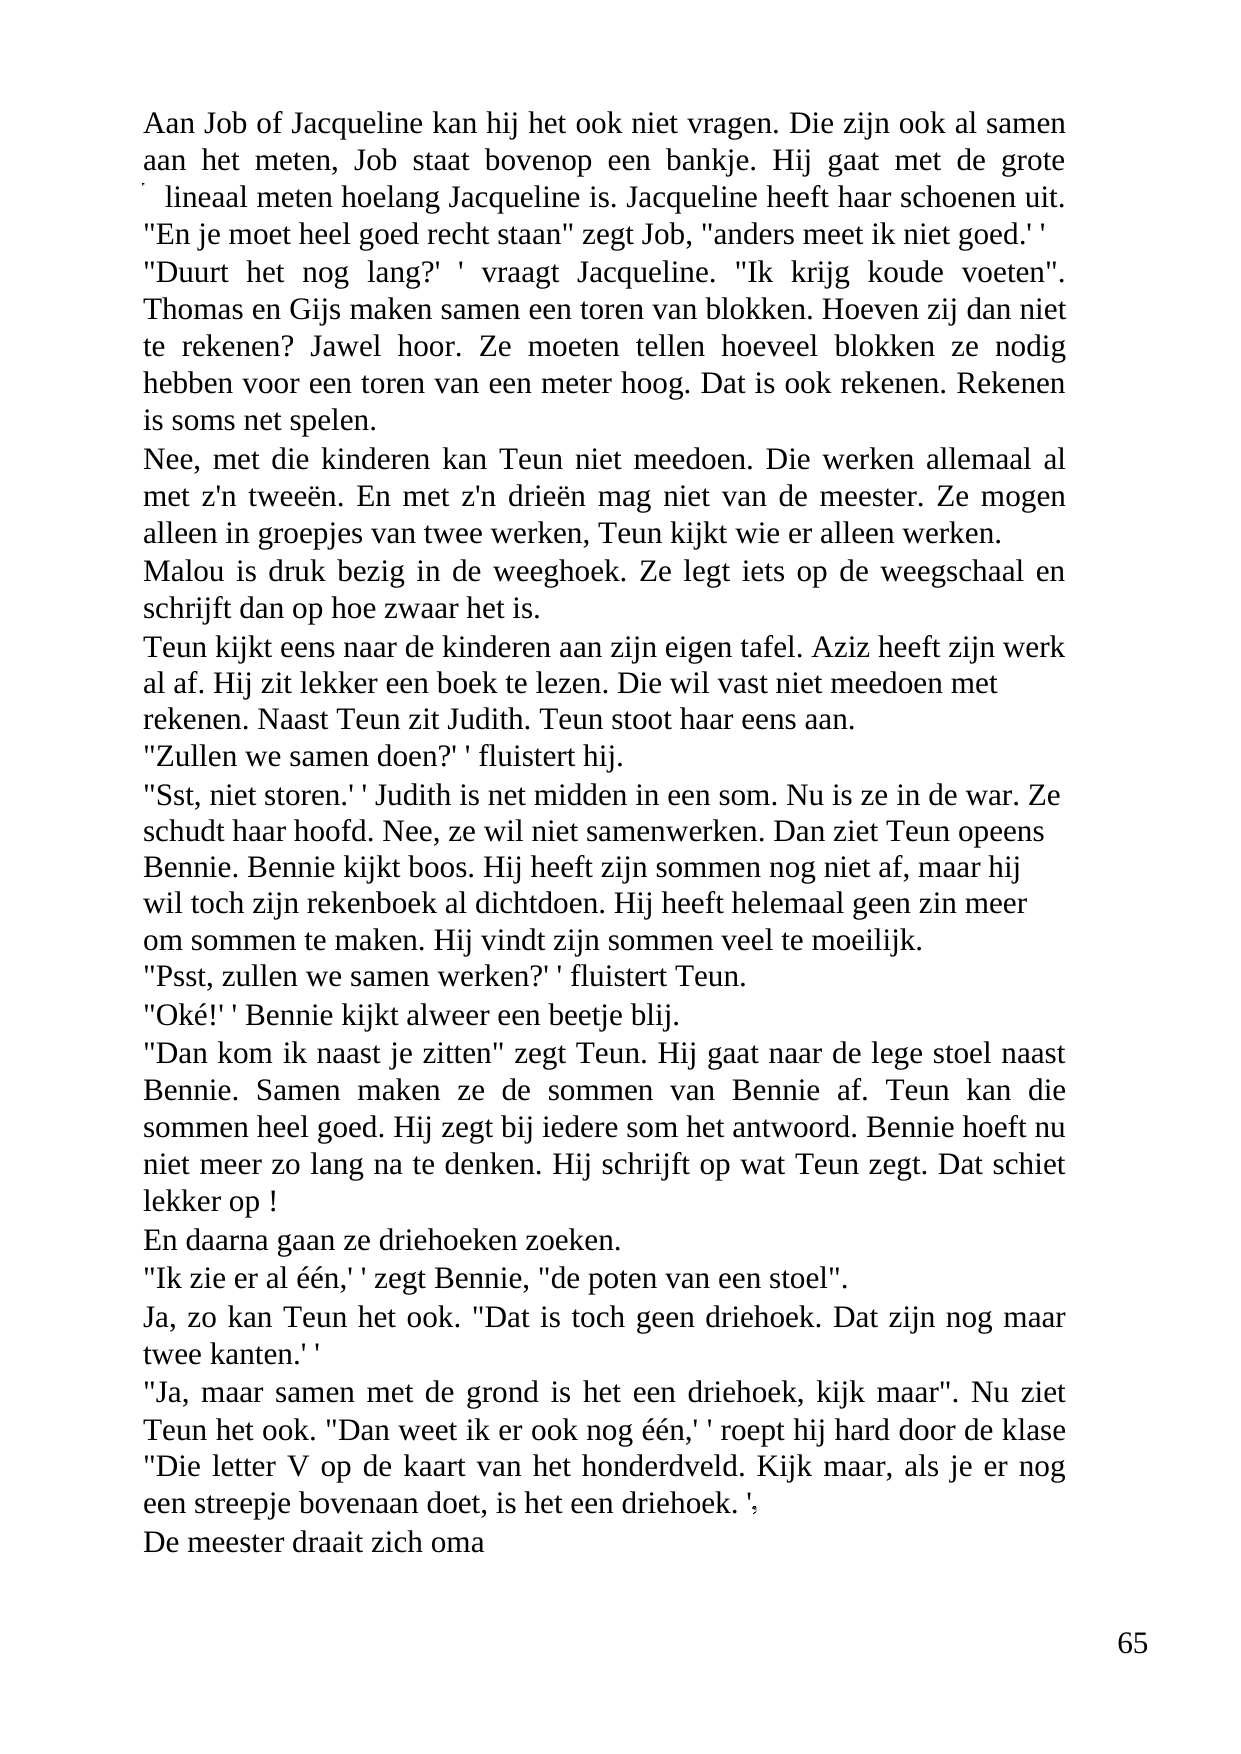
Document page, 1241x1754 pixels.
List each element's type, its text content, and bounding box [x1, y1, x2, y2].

text Nee, met die kinderen kan Teun niet meedoen. Die werken allemaal al met z'n tweeën. En met z'n drieën mag niet van de meester. Ze mogen alleen in groepjes van twee werken, Teun kijkt wie er alleen werken. [143, 440, 1067, 550]
text "Psst, zullen we samen werken?' ' fluistert Teun. [143, 958, 1067, 993]
text De meester draait zich oma [143, 1523, 1067, 1559]
text Aan Job of Jacqueline kan hij het ook niet vragen. Die zijn ook al samen aan het meten, Job staat bovenop een bankje. Hij gaat met de grote lineaal meten hoelang Jacqueline is. Jacqueline heeft haar schoenen uit. "En je moet heel goed recht staan" zegt Job, "anders meet ik niet goed.' ' [143, 104, 1067, 251]
text "Sst, niet storen.' ' Judith is net midden in een som. Nu is ze in de war. Ze schudt haar hoofd. Nee, ze wil niet samenwerken. Dan ziet Teun opeens Bennie. Bennie kijkt boos. Hij heeft zijn sommen nog niet af, maar hij wil toch zijn rekenboek al dichtdoen. Hij heeft helemaal geen zin meer om sommen te maken. Hij vindt zijn sommen veel te moeilijk. [143, 776, 1067, 957]
text "Oké!' ' Bennie kijkt alweer een beetje blij. [143, 996, 1067, 1032]
text Malou is druk bezig in de weeghoek. Ze legt iets op de weegschaal en schrijft dan op hoe zwaar het is. [143, 552, 1067, 625]
text "Dan kom ik naast je zitten" zegt Teun. Hij gaat naar de lege stoel naast Bennie. Samen maken ze de sommen van Bennie af. Teun kan die sommen heel goed. Hij zegt bij iedere som het antwoord. Bennie hoeft nu niet meer zo lang na te denken. Hij schrijft op wat Teun zegt. Dat schiet lekker op ! [143, 1035, 1067, 1218]
text En daarna gaan ze driehoeken zoeken. [143, 1221, 1067, 1257]
text Ja, zo kan Teun het ook. "Dat is toch geen driehoek. Dat zijn nog maar twee kanten.' ' [143, 1298, 1067, 1371]
text "Duurt het nog lang?' ' vraagt Jacqueline. "Ik krijg koude voeten". Thomas en Gijs maken samen een toren van blokken. Hoeven zij dan niet te rekenen? Jawel hoor. Ze moeten tellen hoeveel blokken ze nodig hebben voor een toren van een meter hoog. Dat is ook rekenen. Rekenen is soms net spelen. [143, 253, 1067, 437]
picture [752, 1506, 757, 1514]
text "Ik zie er al één,' ' zegt Bennie, "de poten van een stoel". [143, 1260, 1067, 1296]
text Teun kijkt eens naar de kinderen aan zijn eigen tafel. Aziz heeft zijn werk al af. Hij zit lekker een boek te lezen. Die wil vast niet meedoen met rekenen. Naast Teun zit Judith. Teun stoot haar eens aan. [143, 628, 1067, 736]
text "Ja, maar samen met de grond is het een driehoek, kijk maar". Nu ziet Teun het ook. "Dan weet ik er ook nog één,' ' roept hij hard door de klase "Die letter V op de kaart van het honderdveld. Kijk maar, als je er nog een streepje bovenaan doet, is het een driehoek. ' [143, 1374, 1067, 1521]
text "Zullen we samen doen?' ' fluistert hij. [143, 737, 1067, 773]
